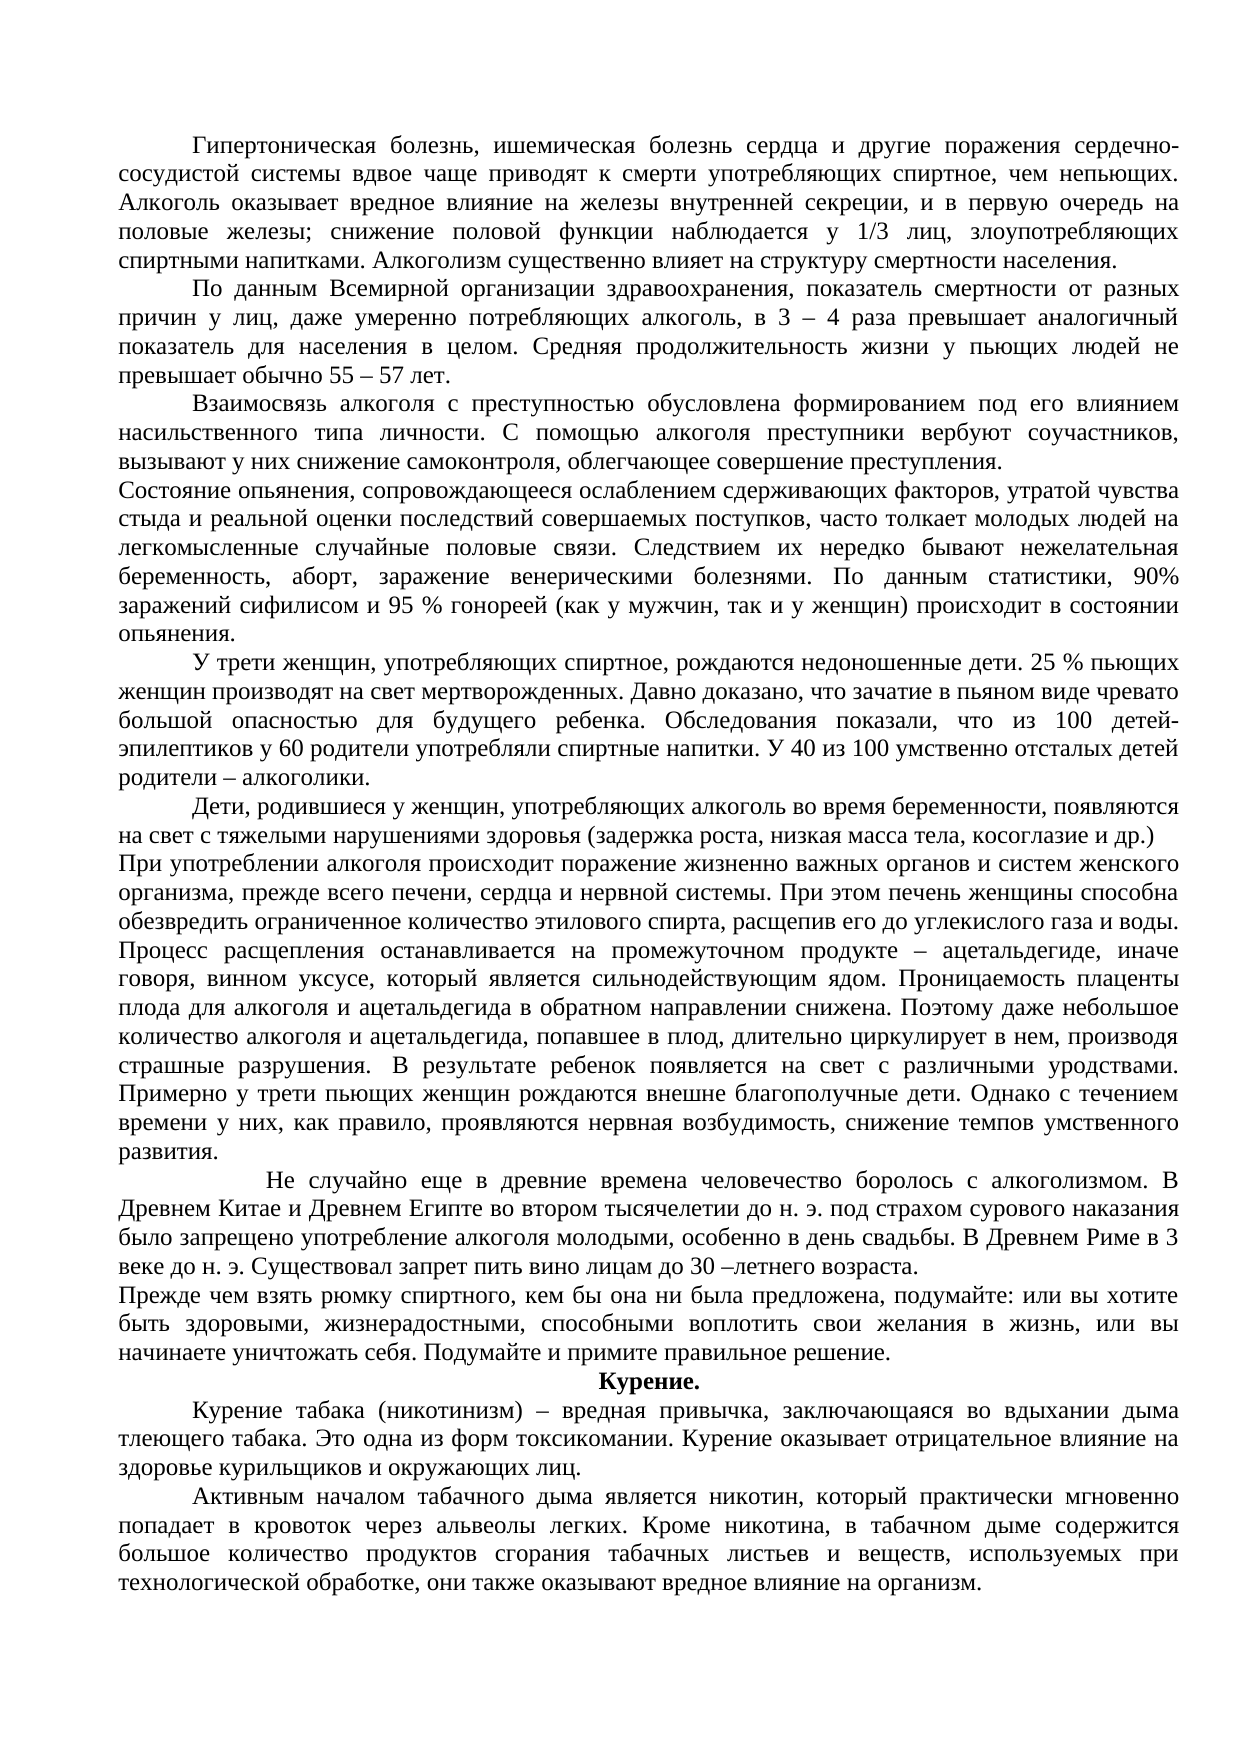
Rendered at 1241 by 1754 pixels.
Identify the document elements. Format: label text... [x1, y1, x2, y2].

text Взаимосвязь алкоголя с преступностью обусловлена формированием под его влиянием насильственного типа личности. С помощью алкоголя преступники вербуют соучастников, вызывают у них снижение самоконтроля, облегчающее совершение преступления. [118, 388, 1180, 475]
text Курение табака (никотинизм) – вредная привычка, заключающаяся во вдыхании дыма тлеющего табака. Это одна из форм токсикомании. Курение оказывает отрицательное влияние на здоровье курильщиков и окружающих лиц. [118, 1395, 1180, 1481]
text Курение. [118, 1366, 1180, 1395]
text Дети, родившиеся у женщин, употребляющих алкоголь во время беременности, появляются на свет с тяжелыми нарушениями здоровья (задержка роста, низкая масса тела, косоглазие и др.) [118, 791, 1180, 848]
text Процесс расщепления останавливается на промежуточном продукте – ацетальдегиде, иначе говоря, винном уксусе, который является сильнодействующим ядом. Проницаемость плаценты плода для алкоголя и ацетальдегида в обратном направлении снижена. Поэтому даже небольшое количество алкоголя и ацетальдегида, попавшее в плод, длительно циркулирует в нем, производя страшные разрушения. В результате ребенок появляется на свет с различными уродствами. Примерно у трети пьющих женщин рождаются внешне благополучные дети. Однако с течением времени у них, как правило, проявляются нервная возбудимость, снижение темпов умственного развития. [118, 935, 1180, 1165]
text У трети женщин, употребляющих спиртное, рождаются недоношенные дети. 25 % пьющих женщин производят на свет мертворожденных. Давно доказано, что зачатие в пьяном виде чревато большой опасностью для будущего ребенка. Обследования показали, что из 100 детей-эпилептиков у 60 родители употребляли спиртные напитки. У 40 из 100 умственно отсталых детей родители – алкоголики. [118, 647, 1180, 791]
text По данным Всемирной организации здравоохранения, показатель смертности от разных причин у лиц, даже умеренно потребляющих алкоголь, в 3 – 4 раза превышает аналогичный показатель для населения в целом. Средняя продолжительность жизни у пьющих людей не превышает обычно 55 – 57 лет. [118, 273, 1180, 388]
text Не случайно еще в древние времена человечество боролось с алкоголизмом. В Древнем Китае и Древнем Египте во втором тысячелетии до н. э. под страхом сурового наказания было запрещено употребление алкоголя молодыми, особенно в день свадьбы. В Древнем Риме в 3 веке до н. э. Существовал запрет пить вино лицам до 30 –летнего возраста. [118, 1165, 1180, 1280]
text При употреблении алкоголя происходит поражение жизненно важных органов и систем женского организма, прежде всего печени, сердца и нервной системы. При этом печень женщины способна обезвредить ограниченное количество этилового спирта, расщепив его до углекислого газа и воды. [118, 848, 1180, 935]
text Состояние опьянения, сопровождающееся ослаблением сдерживающих факторов, утратой чувства стыда и реальной оценки последствий совершаемых поступков, часто толкает молодых людей на легкомысленные случайные половые связи. Следствием их нередко бывают нежелательная беременность, аборт, заражение венерическими болезнями. По данным статистики, 90% заражений сифилисом и 95 % гонореей (как у мужчин, так и у женщин) происходит в состоянии опьянения. [118, 475, 1180, 647]
text Прежде чем взять рюмку спиртного, кем бы она ни была предложена, подумайте: или вы хотите быть здоровыми, жизнерадостными, способными воплотить свои желания в жизнь, или вы начинаете уничтожать себя. Подумайте и примите правильное решение. [118, 1280, 1180, 1366]
text Активным началом табачного дыма является никотин, который практически мгновенно попадает в кровоток через альвеолы легких. Кроме никотина, в табачном дыме содержится большое количество продуктов сгорания табачных листьев и веществ, используемых при технологической обработке, они также оказывают вредное влияние на организм. [118, 1481, 1180, 1596]
text Гипертоническая болезнь, ишемическая болезнь сердца и другие поражения сердечно-сосудистой системы вдвое чаще приводят к смерти употребляющих спиртное, чем непьющих. Алкоголь оказывает вредное влияние на железы внутренней секреции, и в первую очередь на половые железы; снижение половой функции наблюдается у 1/3 лиц, злоупотребляющих спиртными напитками. Алкоголизм существенно влияет на структуру смертности населения. [118, 130, 1180, 273]
